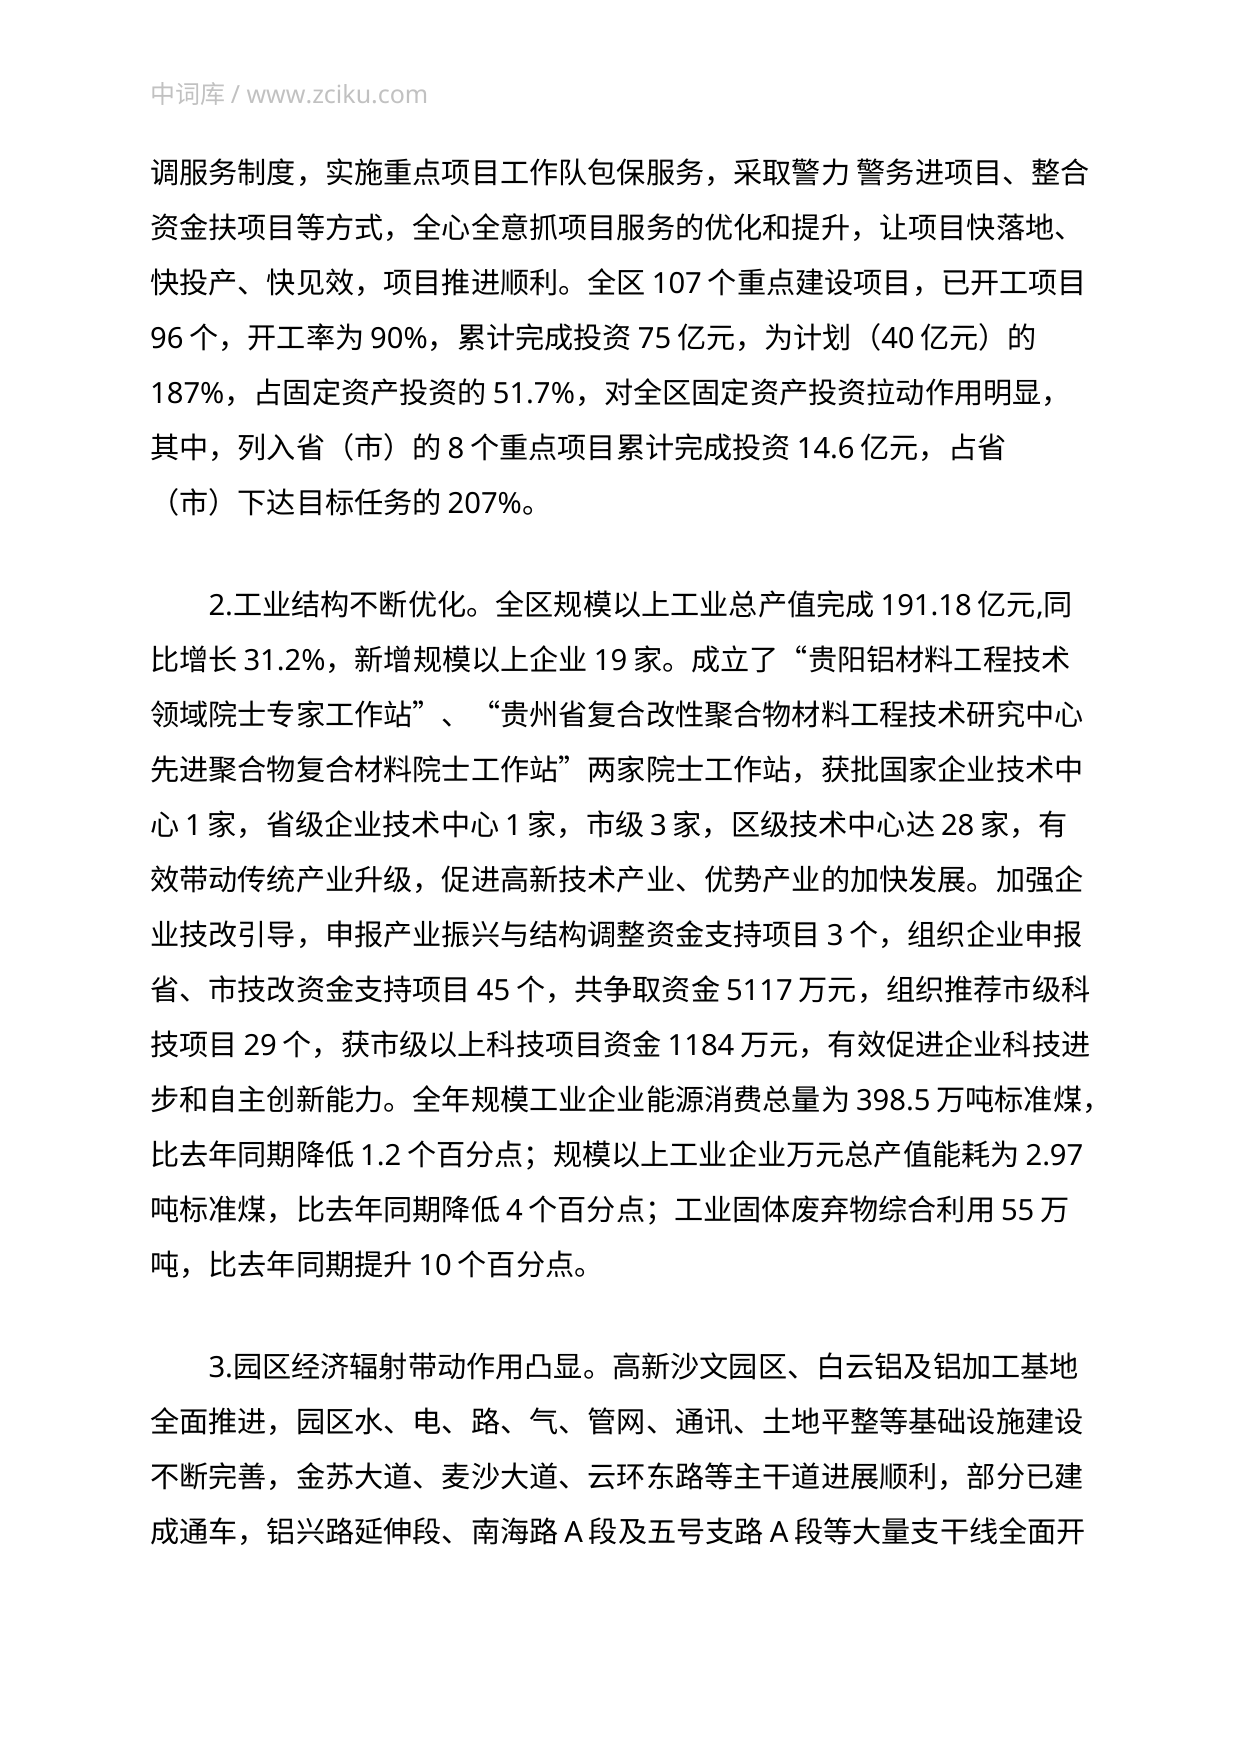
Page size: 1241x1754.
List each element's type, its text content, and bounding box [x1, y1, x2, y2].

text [150, 150, 1090, 522]
text 2.工业结构不断优化。全区规模以上工业总产值完成191.18亿元,同比增长31.2%，新增规模以上企业19家。成立了“贵阳铝材料工程技术领域院士专家工作站”、“贵州省复合改性聚合物材料工程技术研究中心先进聚合物复合材料院士工作站”两家院士工作站，获批国家企业技术中心1家，省级企业技术中心1家，市级3家，区级技术中心达28家，有效带动传统产业升级，促进高新技术产业、优势产业的加快发展。加强企业技改引导，申报产业振兴与结构调整资金支持项目3个，组织企业申报省、市技改资金支持项目45个，共争取资金5117万元，组织推荐市级科技项目29个，获市级以上科技项目资金1184万元，有效促进企业科技进步和自主创新能力。全年规模工业企业能源消费总量为398.5万吨标准煤，比去年同期降低1.2个百分点；规模以上工业企业万元总产值能耗为2.97吨标准煤，比去年同期降低4个百分点；工业固体废弃物综合利用55万吨，比去年同期提升10个百分点。 [150, 582, 1090, 1284]
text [150, 1343, 1090, 1551]
